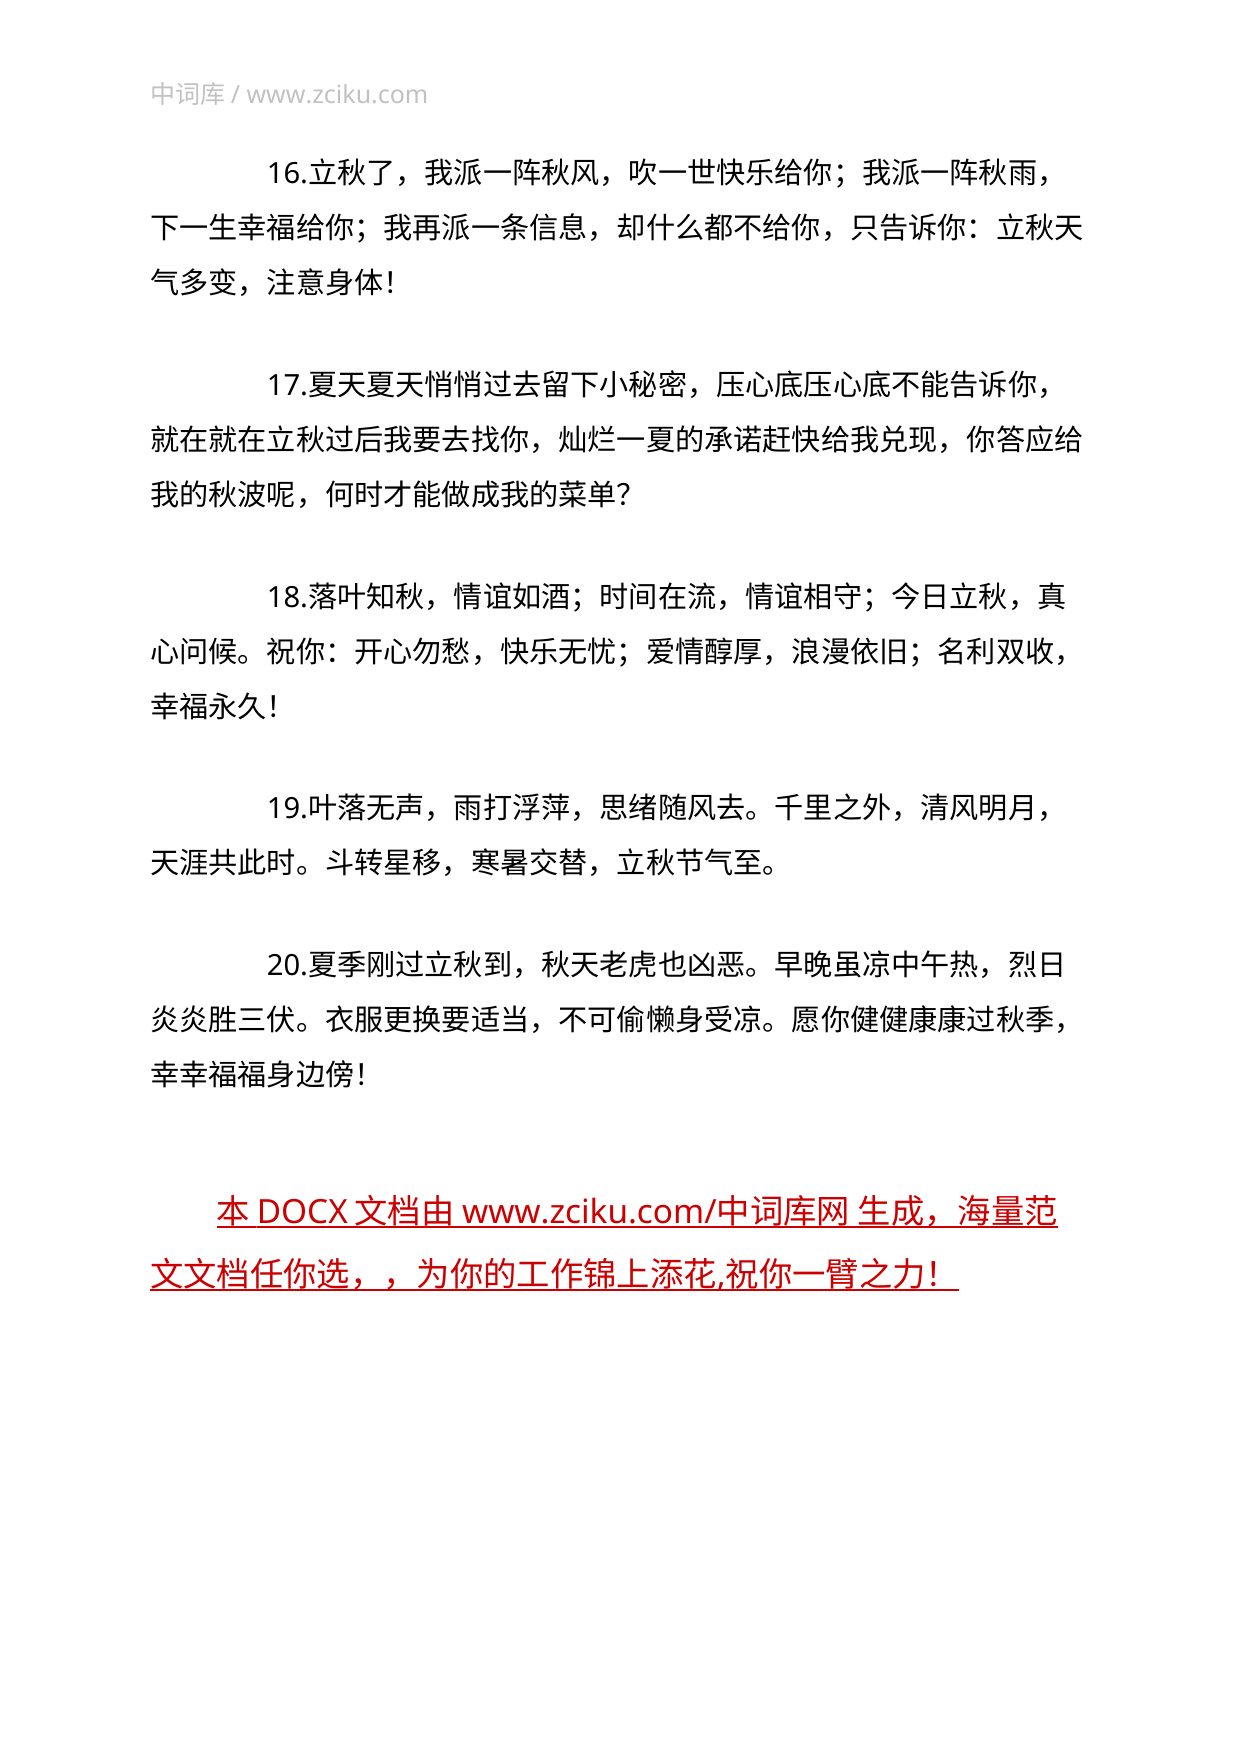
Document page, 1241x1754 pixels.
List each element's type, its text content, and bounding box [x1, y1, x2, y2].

text ​16.立秋了，我派一阵秋风，吹一世快乐给你；我派一阵秋雨，下一生幸福给你；我再派一条信息，却什么都不给你，只告诉你：立秋天气多变，注意身体！ [150, 150, 1090, 302]
text ​18.落叶知秋，情谊如酒；时间在流，情谊相守；今日立秋，真心问候。祝你：开心勿愁，快乐无忧；爱情醇厚，浪漫依旧；名利双收，幸福永久！ [150, 573, 1090, 726]
text ​20.夏季刚过立秋到，秋天老虎也凶恶。早晚虽凉中午热，烈日炎炎胜三伏。衣服更换要适当，不可偷懒身受凉。愿你健健康康过秋季，幸幸福福身边傍！ [150, 942, 1090, 1094]
text ​17.夏天夏天悄悄过去留下小秘密，压心底压心底不能告诉你，就在就在立秋过后我要去找你，灿烂一夏的承诺赶快给我兑现，你答应给我的秋波呢，何时才能做成我的菜单？ [150, 362, 1090, 514]
text ​19.叶落无声，雨打浮萍，思绪随风去。千里之外，清风明月，天涯共此时。斗转星移，寒暑交替，立秋节气至。 [150, 785, 1090, 882]
text 本DOCX文档由 www.zciku.com/中词库网 生成，海量范文文档任你选，，为你的工作锦上添花,祝你一臂之力！ [150, 1185, 1090, 1296]
